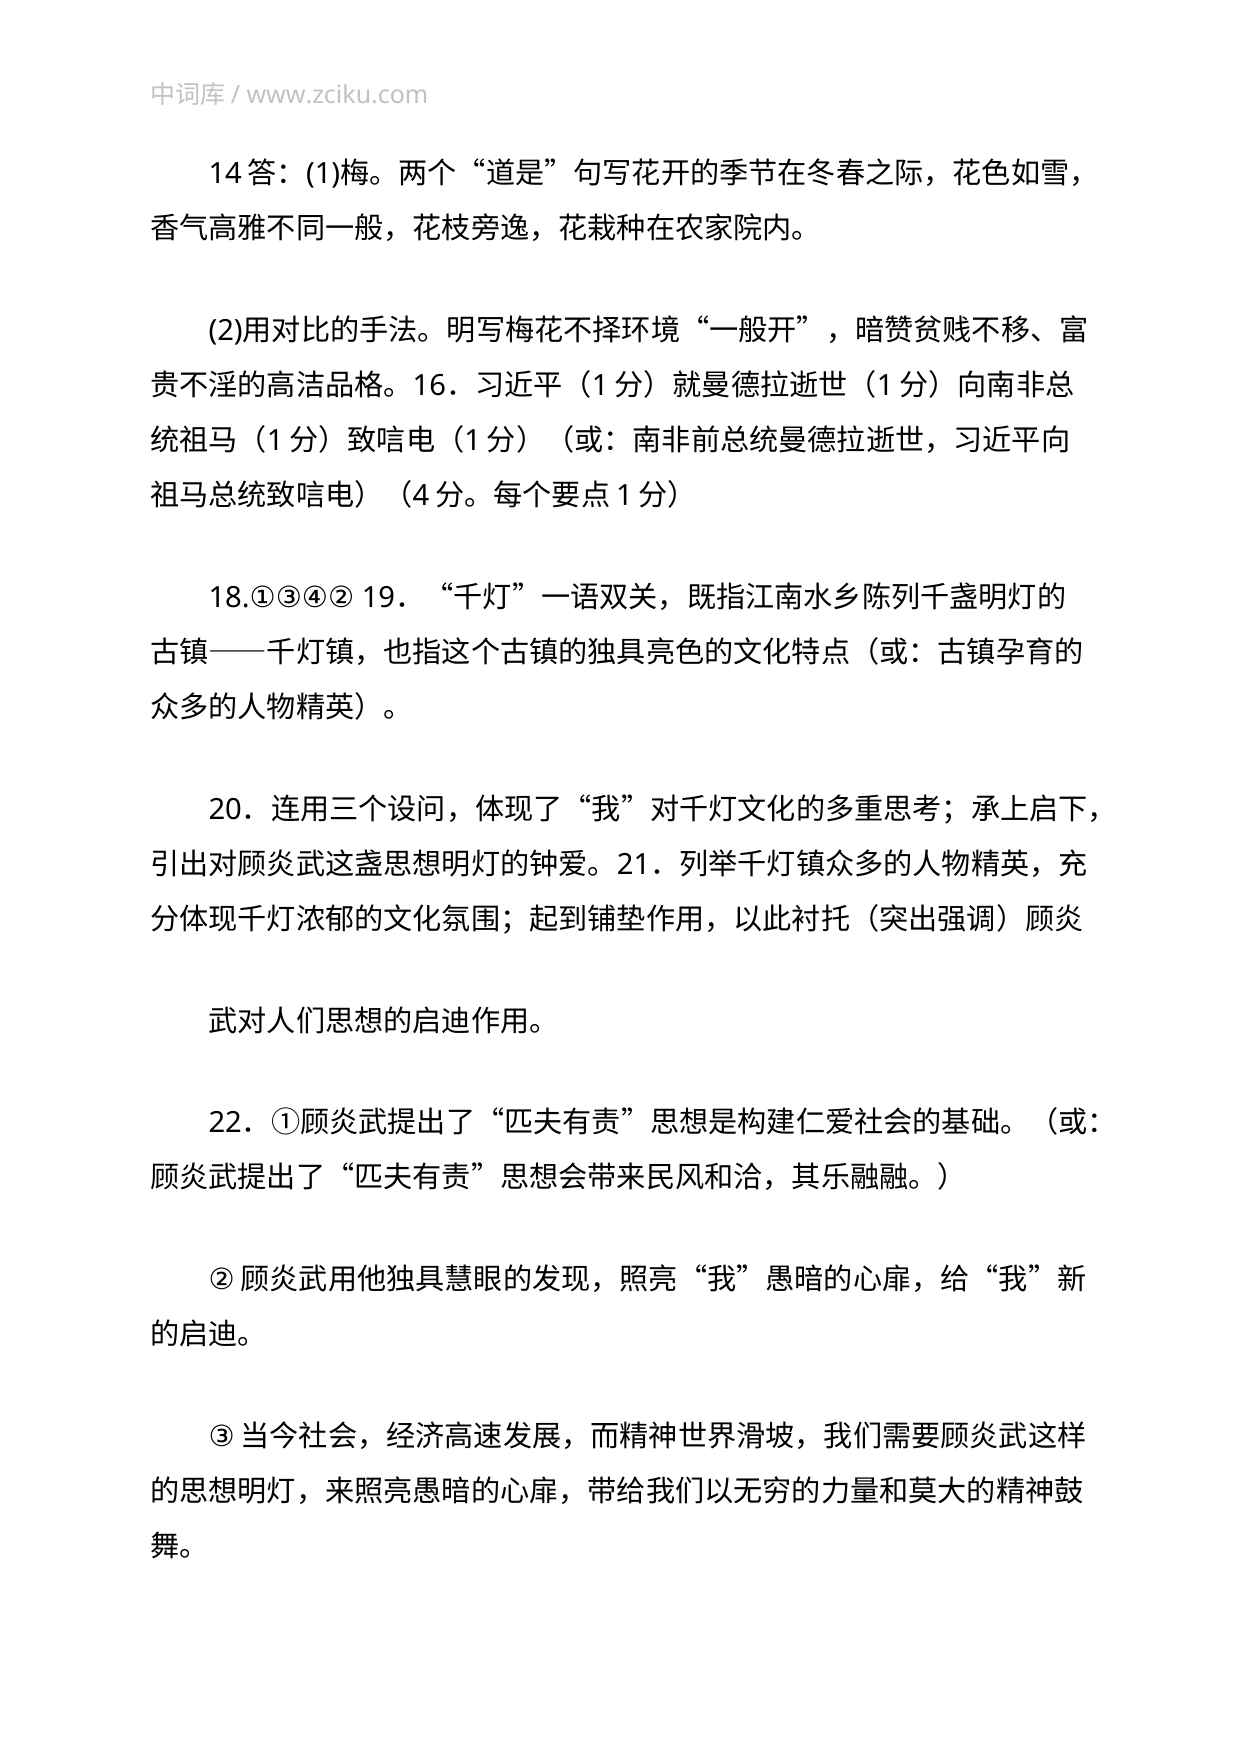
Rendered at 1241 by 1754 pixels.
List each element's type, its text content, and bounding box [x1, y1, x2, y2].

text (2)用对比的手法。明写梅花不择环境“一般开”，暗赞贫贱不移、富贵不淫的高洁品格。16．习近平（1分）就曼德拉逝世（1分）向南非总统祖马（1分）致唁电（1分）（或：南非前总统曼德拉逝世，习近平向祖马总统致唁电）（4分。每个要点1分） [150, 307, 1090, 514]
text 18.①③④② 19．“千灯”一语双关，既指江南水乡陈列千盏明灯的古镇——千灯镇，也指这个古镇的独具亮色的文化特点（或：古镇孕育的众多的人物精英）。 [150, 574, 1090, 726]
text 20．连用三个设问，体现了“我”对千灯文化的多重思考；承上启下，引出对顾炎武这盏思想明灯的钟爱。21．列举千灯镇众多的人物精英，充分体现千灯浓郁的文化氛围；起到铺垫作用，以此衬托（突出强调）顾炎 [150, 785, 1090, 938]
text 22．①顾炎武提出了“匹夫有责”思想是构建仁爱社会的基础。（或：顾炎武提出了“匹夫有责”思想会带来民风和洽，其乐融融。） [150, 1099, 1090, 1196]
text 14答：(1)梅。两个“道是”句写花开的季节在冬春之际，花色如雪，香气高雅不同一般，花枝旁逸，花栽种在农家院内。 [150, 150, 1090, 247]
text 武对人们思想的启迪作用。 [150, 997, 1090, 1039]
text ②顾炎武用他独具慧眼的发现，照亮“我”愚暗的心扉，给“我”新的启迪。 [150, 1256, 1090, 1353]
text ③当今社会，经济高速发展，而精神世界滑坡，我们需要顾炎武这样的思想明灯，来照亮愚暗的心扉，带给我们以无穷的力量和莫大的精神鼓舞。 [150, 1412, 1090, 1565]
